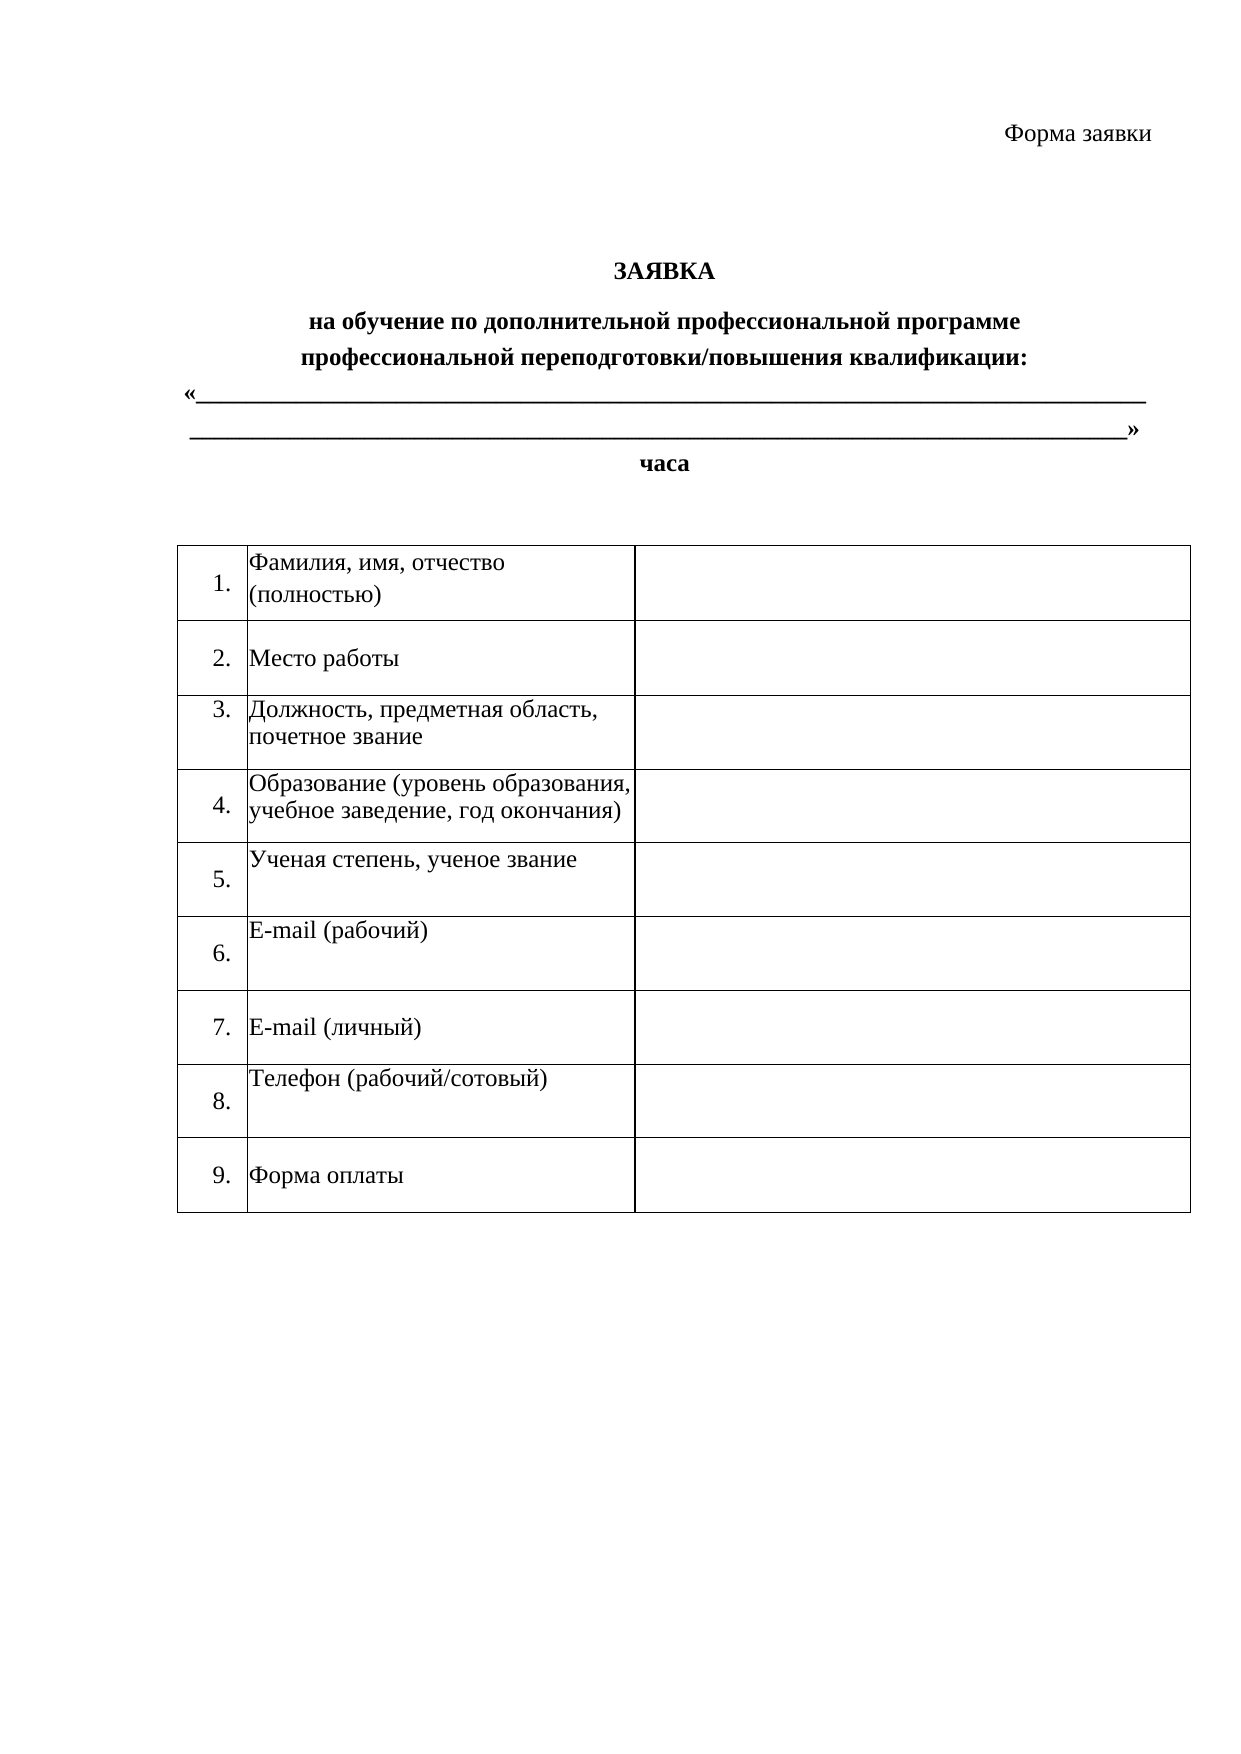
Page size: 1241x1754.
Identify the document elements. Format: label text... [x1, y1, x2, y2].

text Форма заявки [177, 118, 1152, 147]
text ЗАЯВКА [177, 258, 1152, 285]
table_cell [636, 991, 1190, 1064]
table_cell 3. [178, 696, 247, 768]
table_cell Форма оплаты [248, 1138, 634, 1212]
table_cell [636, 770, 1190, 842]
table_cell 6. [178, 917, 247, 990]
table_header [636, 546, 1190, 620]
text на обучение по дополнительной профессиональной программе профессиональной переподготовки/повышения квалификации: «_______________________________________________________________________________________________________________________________________________________» часа [177, 301, 1152, 479]
table_cell Телефон (рабочий/сотовый) [248, 1065, 634, 1137]
table_cell [636, 843, 1190, 916]
table_cell [636, 1138, 1190, 1212]
table_cell 7. [178, 991, 247, 1064]
table_cell [636, 696, 1190, 768]
table_header Фамилия, имя, отчество (полностью) [248, 546, 634, 620]
table_cell Место работы [248, 621, 634, 694]
table_cell [636, 621, 1190, 694]
table_cell [636, 917, 1190, 990]
table_cell E-mail (рабочий) [248, 917, 634, 990]
table_cell 2. [178, 621, 247, 694]
table_cell 9. [178, 1138, 247, 1212]
table_cell Ученая степень, ученое звание [248, 843, 634, 916]
table_cell [636, 1065, 1190, 1137]
table_header 1. [178, 546, 247, 620]
table_cell Образование (уровень образования, учебное заведение, год окончания) [248, 770, 634, 842]
table_cell 4. [178, 770, 247, 842]
table_cell E-mail (личный) [248, 991, 634, 1064]
table_cell 8. [178, 1065, 247, 1137]
table_cell 5. [178, 843, 247, 916]
table_cell Должность, предметная область, почетное звание [248, 696, 634, 768]
